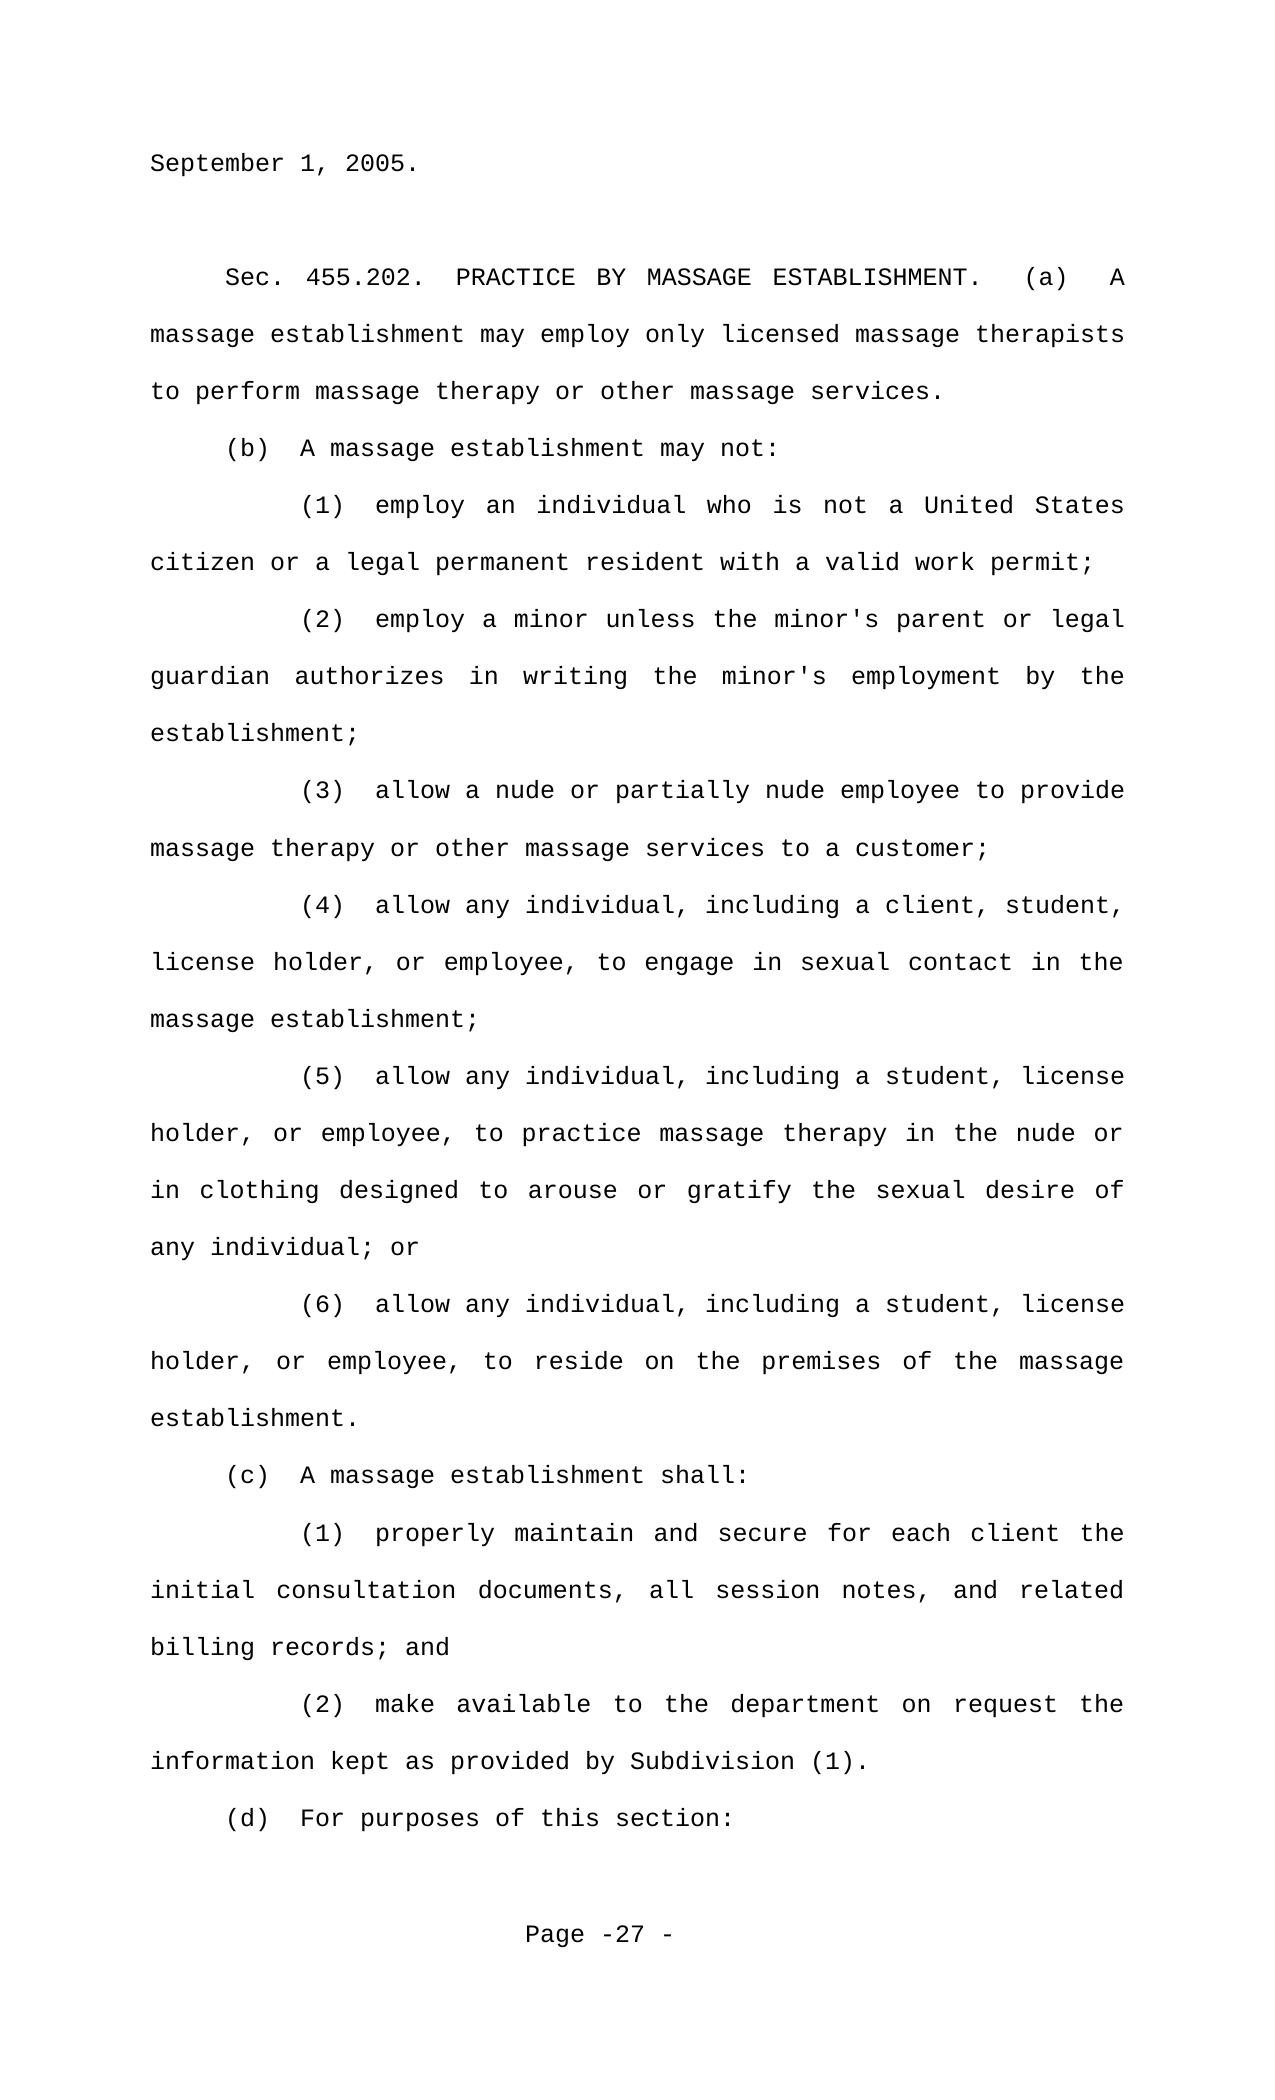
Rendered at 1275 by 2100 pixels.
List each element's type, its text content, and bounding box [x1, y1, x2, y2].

text (c) A massage establishment shall: [150, 1463, 1125, 1491]
text (5) allow any individual, including a student, license holder, or employee, to practice massage therapy in the nude or in clothing designed to arouse or gratify the sexual desire of any individual; or [150, 1063, 1125, 1263]
text (1) employ an individual who is not a United States citizen or a legal permanent resident with a valid work permit; [150, 492, 1125, 578]
text (b) A massage establishment may not: [150, 435, 1125, 464]
text (2) employ a minor unless the minor's parent or legal guardian authorizes in writing the minor's employment by the establishment; [150, 607, 1125, 749]
text (6) allow any individual, including a student, license holder, or employee, to reside on the premises of the massage establishment. [150, 1292, 1125, 1434]
text (d) For purposes of this section: [150, 1805, 1125, 1834]
text Acts 2005, 79th Leg., Ch. 1300 (H.B. 2696), Sec. 17, eff. September 1, 2005. [150, 150, 1125, 178]
text (4) allow any individual, including a client, student, license holder, or employee, to engage in sexual contact in the massage establishment; [150, 892, 1125, 1035]
text (2) make available to the department on request the information kept as provided by Subdivision (1). [150, 1691, 1125, 1777]
text Sec. 455.202. PRACTICE BY MASSAGE ESTABLISHMENT. (a) A massage establishment may employ only licensed massage therapists to perform massage therapy or other massage services. [150, 264, 1125, 407]
text (3) allow a nude or partially nude employee to provide massage therapy or other massage services to a customer; [150, 778, 1125, 863]
text (1) properly maintain and secure for each client the initial consultation documents, all session notes, and related billing records; and [150, 1520, 1125, 1663]
